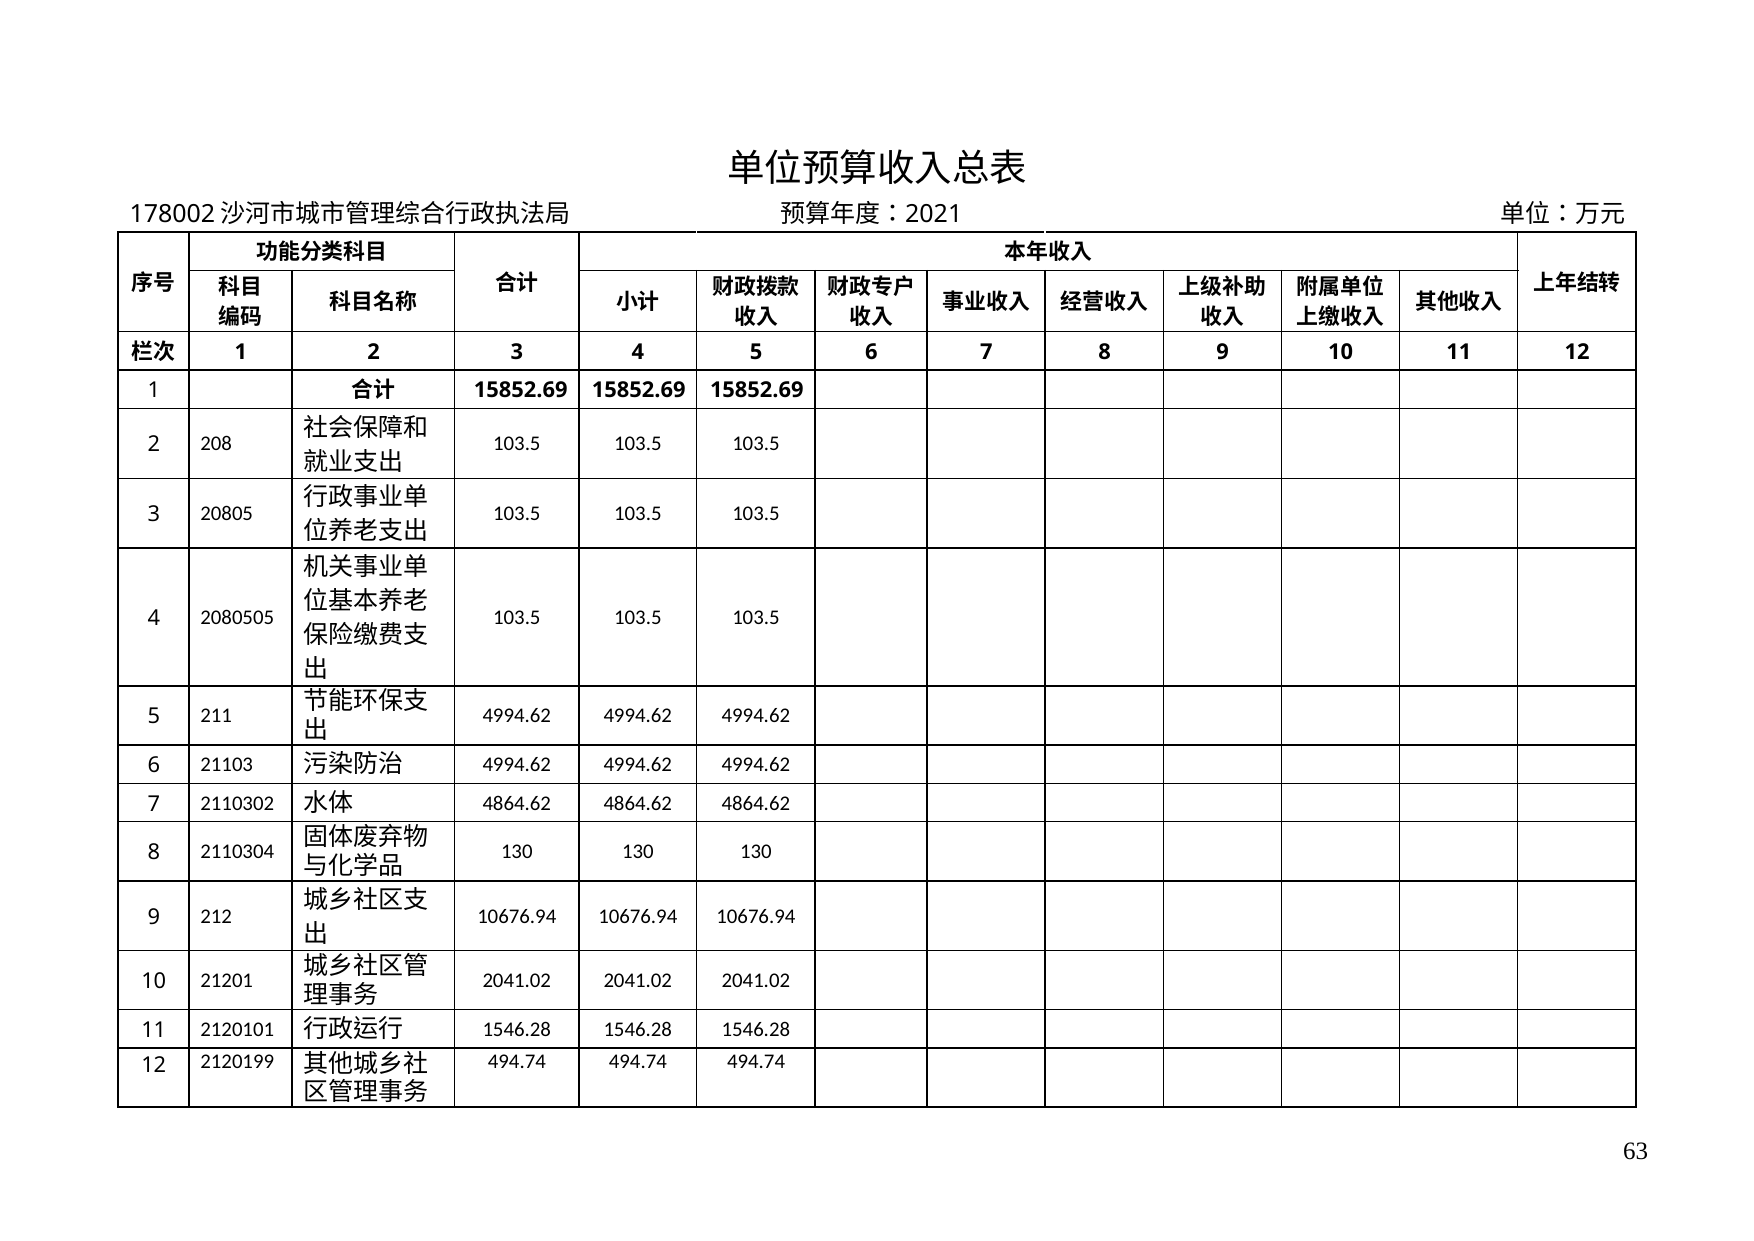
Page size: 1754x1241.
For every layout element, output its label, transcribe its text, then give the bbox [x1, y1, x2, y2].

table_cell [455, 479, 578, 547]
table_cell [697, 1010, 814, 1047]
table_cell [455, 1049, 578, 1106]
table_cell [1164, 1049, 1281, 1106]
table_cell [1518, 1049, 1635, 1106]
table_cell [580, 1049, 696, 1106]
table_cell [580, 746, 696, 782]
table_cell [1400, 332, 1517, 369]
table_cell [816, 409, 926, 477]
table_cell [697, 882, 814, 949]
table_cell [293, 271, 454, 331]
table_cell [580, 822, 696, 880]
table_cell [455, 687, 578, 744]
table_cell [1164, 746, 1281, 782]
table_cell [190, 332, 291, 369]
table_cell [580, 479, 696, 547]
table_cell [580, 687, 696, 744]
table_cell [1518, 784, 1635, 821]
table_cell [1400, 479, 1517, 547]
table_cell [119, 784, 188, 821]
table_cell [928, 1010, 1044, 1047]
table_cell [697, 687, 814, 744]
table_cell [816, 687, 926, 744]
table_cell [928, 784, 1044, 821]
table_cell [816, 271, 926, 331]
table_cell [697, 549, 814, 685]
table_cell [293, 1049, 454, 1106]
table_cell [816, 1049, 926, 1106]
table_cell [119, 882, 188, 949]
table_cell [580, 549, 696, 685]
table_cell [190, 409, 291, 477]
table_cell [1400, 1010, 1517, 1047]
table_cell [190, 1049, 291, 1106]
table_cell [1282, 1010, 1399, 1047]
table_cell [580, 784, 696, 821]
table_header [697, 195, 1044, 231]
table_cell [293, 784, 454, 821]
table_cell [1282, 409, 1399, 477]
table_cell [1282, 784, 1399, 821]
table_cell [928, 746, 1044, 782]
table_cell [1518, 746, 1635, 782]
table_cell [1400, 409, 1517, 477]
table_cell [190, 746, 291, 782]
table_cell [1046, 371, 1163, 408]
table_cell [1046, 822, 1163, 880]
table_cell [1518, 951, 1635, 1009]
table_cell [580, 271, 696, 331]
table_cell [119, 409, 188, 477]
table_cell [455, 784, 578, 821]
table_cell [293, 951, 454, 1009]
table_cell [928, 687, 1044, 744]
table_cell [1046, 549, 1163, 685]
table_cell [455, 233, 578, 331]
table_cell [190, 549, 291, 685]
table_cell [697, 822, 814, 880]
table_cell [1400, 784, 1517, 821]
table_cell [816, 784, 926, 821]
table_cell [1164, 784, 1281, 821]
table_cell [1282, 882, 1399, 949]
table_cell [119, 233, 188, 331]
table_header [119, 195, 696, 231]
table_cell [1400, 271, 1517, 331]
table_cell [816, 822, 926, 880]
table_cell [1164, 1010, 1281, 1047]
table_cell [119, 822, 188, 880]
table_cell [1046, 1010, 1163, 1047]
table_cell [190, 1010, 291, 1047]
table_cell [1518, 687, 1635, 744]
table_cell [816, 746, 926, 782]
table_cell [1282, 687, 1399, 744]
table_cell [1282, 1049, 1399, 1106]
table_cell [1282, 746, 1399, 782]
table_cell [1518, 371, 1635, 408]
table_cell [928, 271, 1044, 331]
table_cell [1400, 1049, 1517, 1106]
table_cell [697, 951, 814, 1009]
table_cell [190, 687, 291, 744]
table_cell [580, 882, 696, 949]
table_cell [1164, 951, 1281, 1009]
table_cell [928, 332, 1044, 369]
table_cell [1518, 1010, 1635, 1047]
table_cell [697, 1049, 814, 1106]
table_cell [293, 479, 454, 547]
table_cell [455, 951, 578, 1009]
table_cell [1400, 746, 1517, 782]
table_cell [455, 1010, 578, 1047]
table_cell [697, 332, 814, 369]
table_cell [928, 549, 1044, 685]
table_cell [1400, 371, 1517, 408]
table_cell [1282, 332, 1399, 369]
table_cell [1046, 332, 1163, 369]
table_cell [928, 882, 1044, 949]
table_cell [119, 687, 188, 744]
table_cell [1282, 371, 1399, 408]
text 单位预算收入总表 [106, 142, 1648, 193]
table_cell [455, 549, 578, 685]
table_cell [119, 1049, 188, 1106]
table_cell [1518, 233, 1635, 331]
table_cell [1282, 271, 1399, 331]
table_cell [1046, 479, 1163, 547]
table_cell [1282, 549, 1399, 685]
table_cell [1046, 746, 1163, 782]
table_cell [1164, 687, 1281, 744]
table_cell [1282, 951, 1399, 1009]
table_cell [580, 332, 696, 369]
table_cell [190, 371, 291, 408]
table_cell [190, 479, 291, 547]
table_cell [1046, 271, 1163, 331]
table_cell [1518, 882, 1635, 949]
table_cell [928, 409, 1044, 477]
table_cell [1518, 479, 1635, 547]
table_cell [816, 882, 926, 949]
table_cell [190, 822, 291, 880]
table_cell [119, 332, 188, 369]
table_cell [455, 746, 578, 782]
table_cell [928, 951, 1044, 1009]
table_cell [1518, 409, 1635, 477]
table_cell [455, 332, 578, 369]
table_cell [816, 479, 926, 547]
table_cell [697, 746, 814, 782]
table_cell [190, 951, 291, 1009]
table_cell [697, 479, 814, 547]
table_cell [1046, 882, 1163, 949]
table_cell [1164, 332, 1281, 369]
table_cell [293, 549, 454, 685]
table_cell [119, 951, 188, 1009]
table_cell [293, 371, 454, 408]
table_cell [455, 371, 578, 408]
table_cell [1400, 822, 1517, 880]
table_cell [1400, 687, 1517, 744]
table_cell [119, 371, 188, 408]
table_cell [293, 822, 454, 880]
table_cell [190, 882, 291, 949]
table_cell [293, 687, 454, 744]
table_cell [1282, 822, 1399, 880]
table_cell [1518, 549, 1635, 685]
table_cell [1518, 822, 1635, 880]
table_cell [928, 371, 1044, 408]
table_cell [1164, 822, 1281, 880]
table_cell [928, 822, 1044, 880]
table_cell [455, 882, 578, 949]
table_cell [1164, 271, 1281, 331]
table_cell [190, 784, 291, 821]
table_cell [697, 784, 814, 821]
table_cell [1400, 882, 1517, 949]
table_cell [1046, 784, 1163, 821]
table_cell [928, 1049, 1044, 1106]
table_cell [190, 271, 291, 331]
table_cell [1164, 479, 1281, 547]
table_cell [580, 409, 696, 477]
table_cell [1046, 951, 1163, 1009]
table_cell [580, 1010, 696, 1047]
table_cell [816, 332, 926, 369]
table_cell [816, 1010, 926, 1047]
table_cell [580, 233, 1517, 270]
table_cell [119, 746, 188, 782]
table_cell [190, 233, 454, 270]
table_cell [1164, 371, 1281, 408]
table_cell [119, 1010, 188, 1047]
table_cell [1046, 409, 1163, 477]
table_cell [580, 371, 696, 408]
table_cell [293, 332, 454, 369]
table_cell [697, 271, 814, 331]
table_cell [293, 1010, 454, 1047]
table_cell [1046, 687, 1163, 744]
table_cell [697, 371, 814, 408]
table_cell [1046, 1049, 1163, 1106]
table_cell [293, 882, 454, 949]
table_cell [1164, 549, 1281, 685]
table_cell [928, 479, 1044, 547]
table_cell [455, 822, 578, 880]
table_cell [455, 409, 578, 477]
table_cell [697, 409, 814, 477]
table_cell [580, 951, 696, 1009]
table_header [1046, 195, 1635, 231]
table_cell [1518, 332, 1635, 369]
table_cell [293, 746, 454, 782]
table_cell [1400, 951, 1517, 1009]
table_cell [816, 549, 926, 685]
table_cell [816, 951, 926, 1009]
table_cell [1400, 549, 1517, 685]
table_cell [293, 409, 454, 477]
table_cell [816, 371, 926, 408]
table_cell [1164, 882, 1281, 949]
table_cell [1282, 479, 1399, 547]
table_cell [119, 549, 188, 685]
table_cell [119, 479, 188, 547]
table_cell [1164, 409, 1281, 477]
